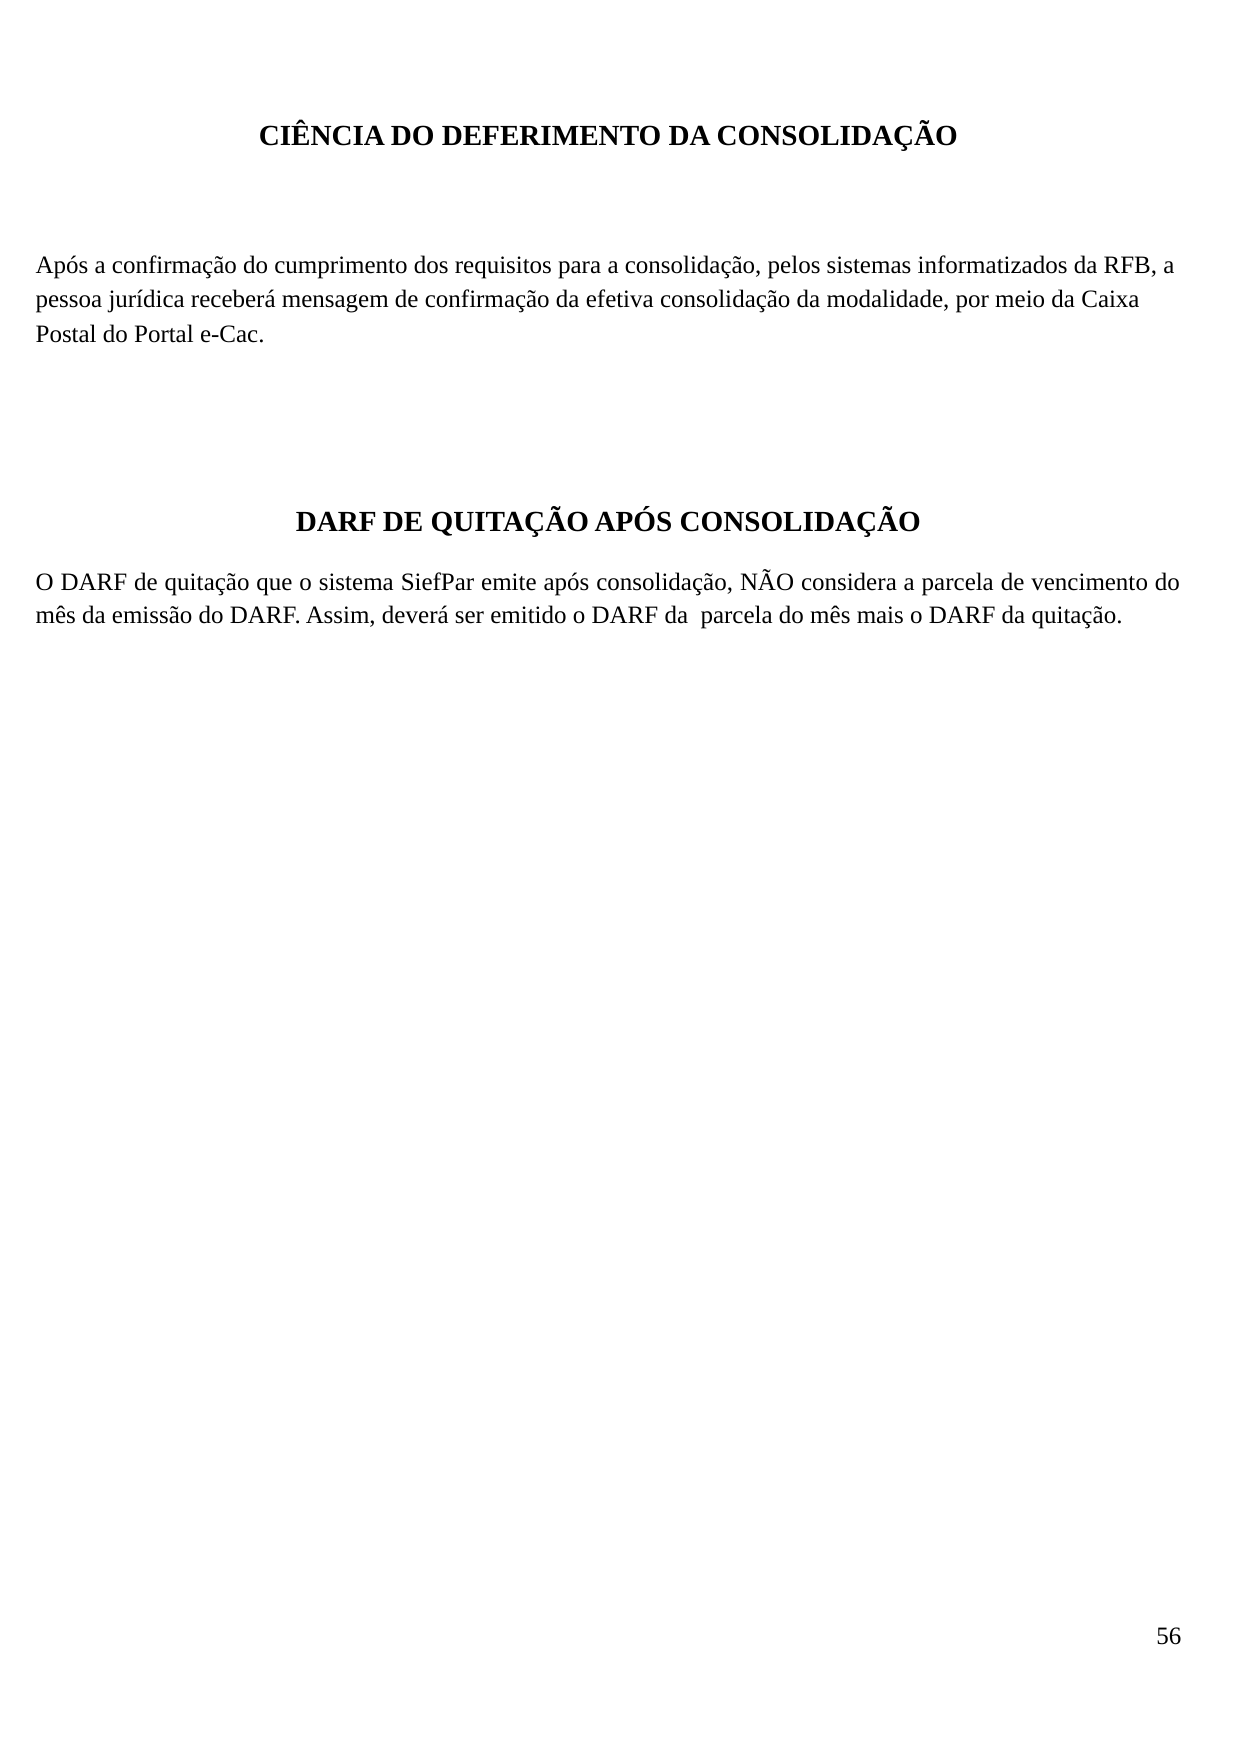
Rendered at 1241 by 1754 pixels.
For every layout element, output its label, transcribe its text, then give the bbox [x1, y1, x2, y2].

text DARF DE QUITAÇÃO APÓS CONSOLIDAÇÃO [35, 504, 1181, 537]
subtitle CIÊNCIA DO DEFERIMENTO DA CONSOLIDAÇÃO [35, 118, 1181, 152]
text O DARF de quitação que o sistema SiefPar emite após consolidação, NÃO considera a parcela de vencimento do mês da emissão do DARF. Assim, deverá ser emitido o DARF da parcela do mês mais o DARF da quitação. [35, 567, 1181, 629]
text Após a confirmação do cumprimento dos requisitos para a consolidação, pelos sistemas informatizados da RFB, a pessoa jurídica receberá mensagem de confirmação da efetiva consolidação da modalidade, por meio da Caixa Postal do Portal e-Cac. [35, 250, 1181, 347]
